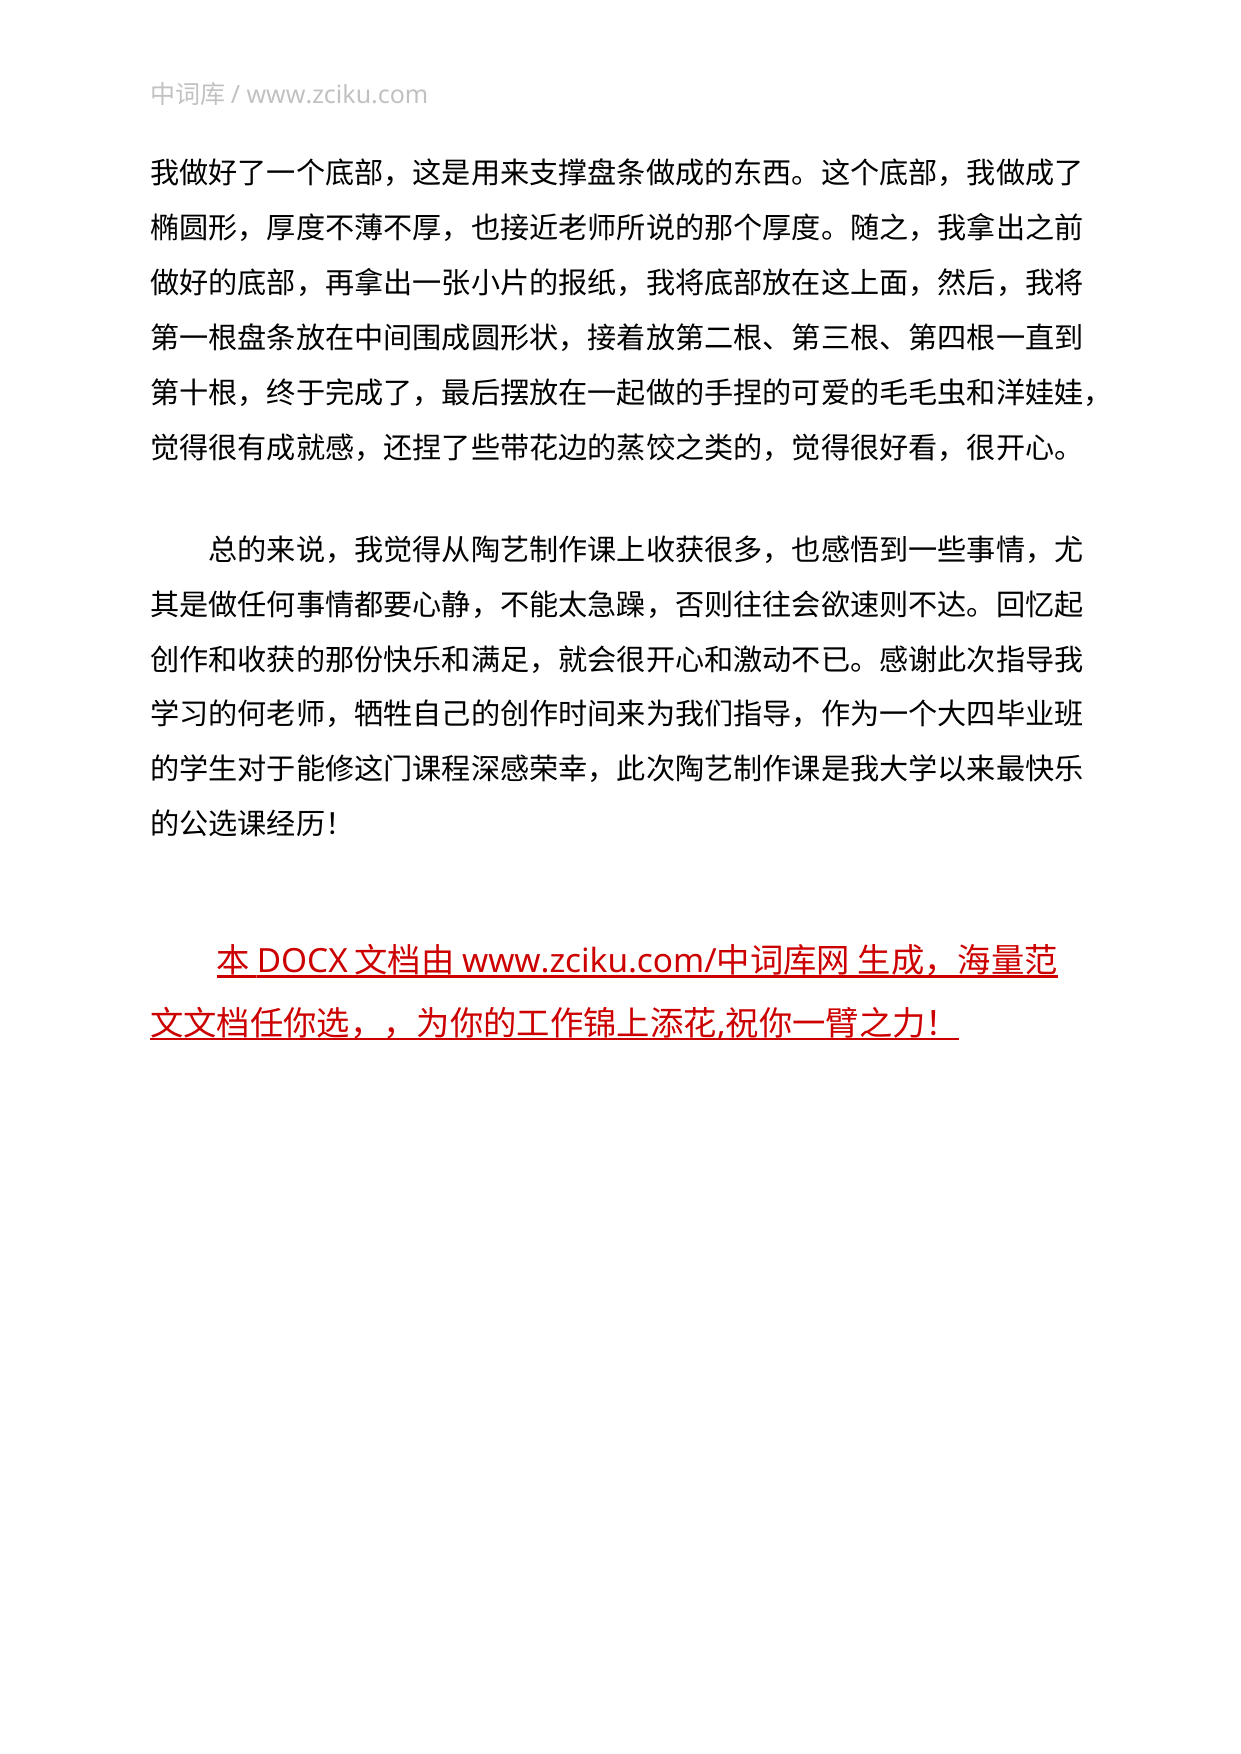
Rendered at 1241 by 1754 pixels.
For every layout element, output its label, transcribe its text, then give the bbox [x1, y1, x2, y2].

text 本DOCX文档由 www.zciku.com/中词库网 生成，海量范文文档任你选，，为你的工作锦上添花,祝你一臂之力！ [150, 934, 1090, 1045]
text 总的来说，我觉得从陶艺制作课上收获很多，也感悟到一些事情，尤其是做任何事情都要心静，不能太急躁，否则往往会欲速则不达。回忆起创作和收获的那份快乐和满足，就会很开心和激动不已。感谢此次指导我学习的何老师，牺牲自己的创作时间来为我们指导，作为一个大四毕业班的学生对于能修这门课程深感荣幸，此次陶艺制作课是我大学以来最快乐的公选课经历！ [150, 526, 1090, 843]
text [150, 150, 1090, 467]
